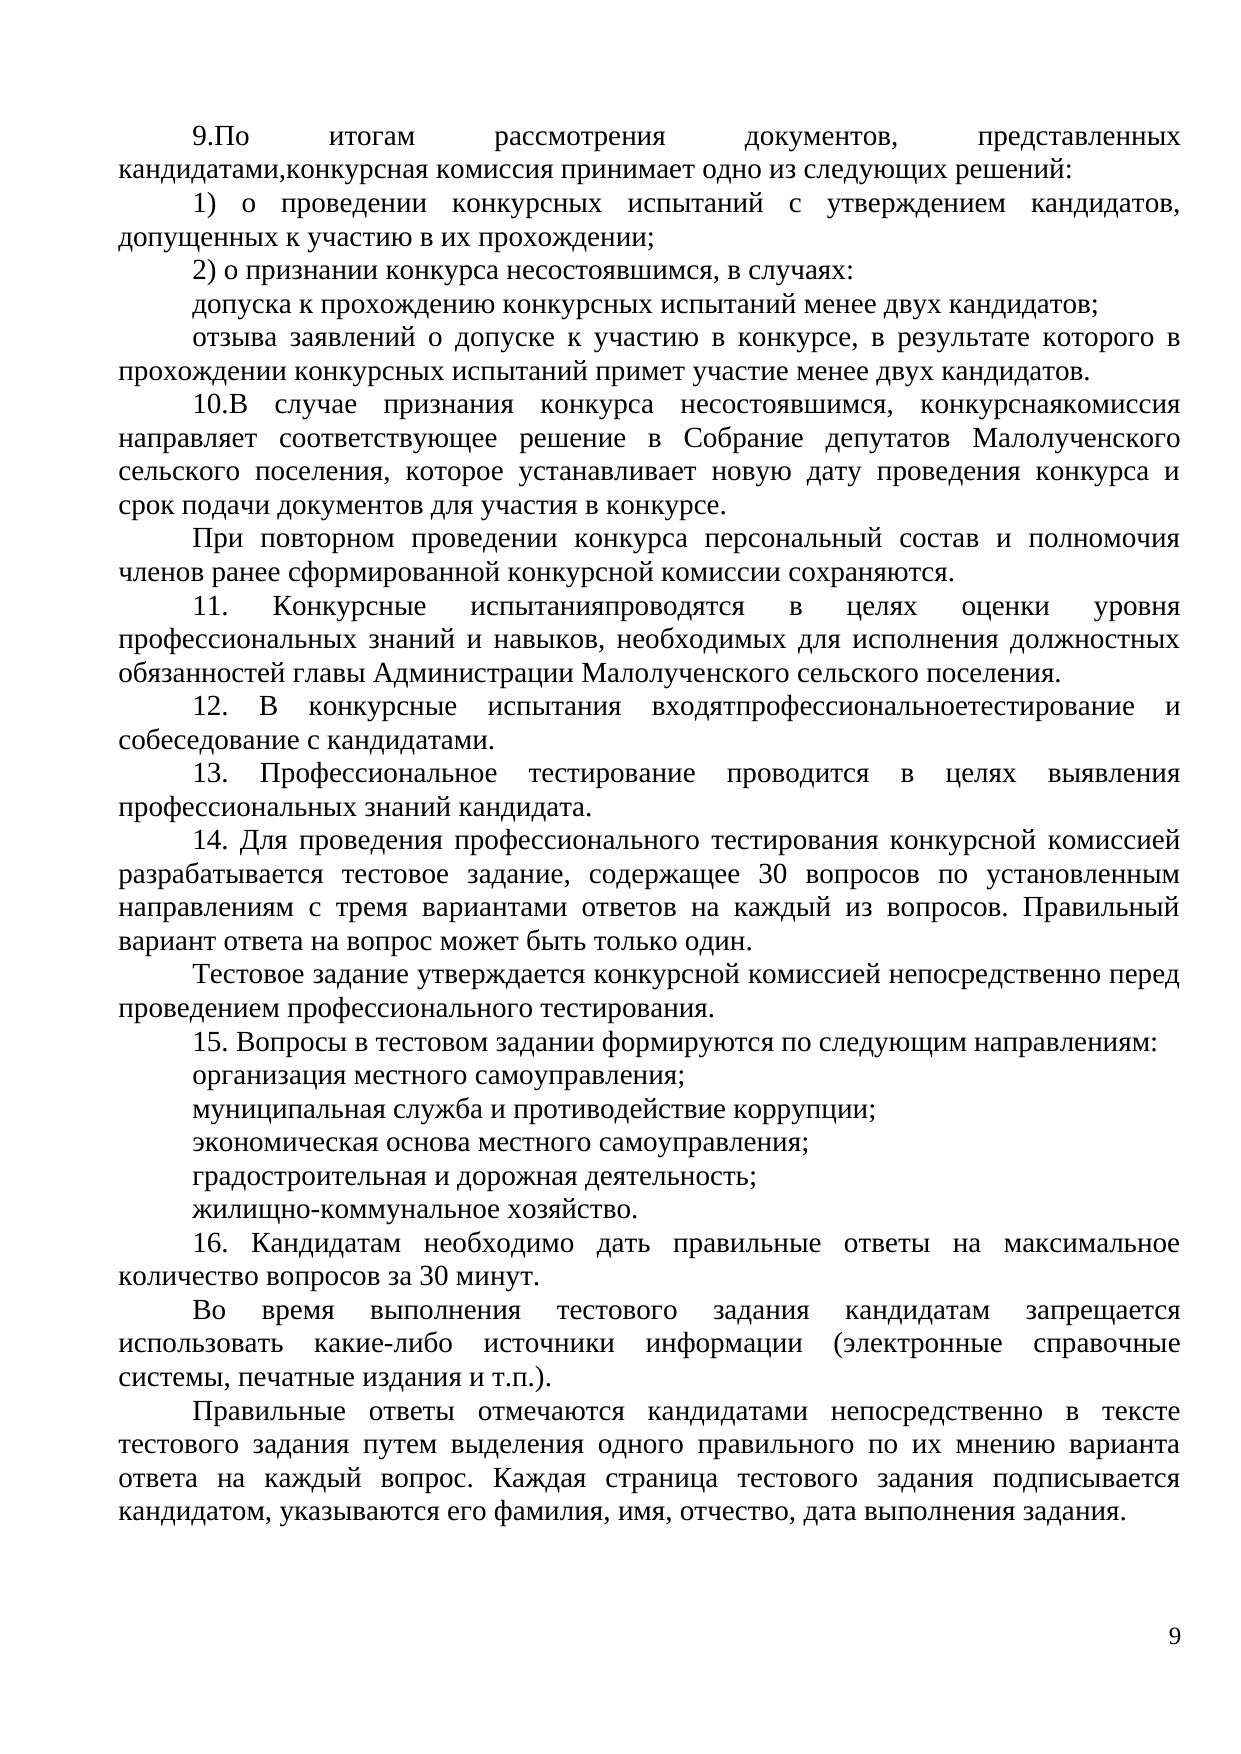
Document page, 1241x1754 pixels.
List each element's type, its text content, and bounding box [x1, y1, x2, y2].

text 13. Профессиональное тестирование проводится в целях выявления профессиональных знаний кандидата. [118, 755, 1181, 822]
text 15. Вопросы в тестовом задании формируются по следующим направлениям: [118, 1024, 1181, 1057]
text Правильные ответы отмечаются кандидатами непосредственно в тексте тестового задания путем выделения одного правильного по их мнению варианта ответа на каждый вопрос. Каждая страница тестового задания подписывается кандидатом, указываются его фамилия, имя, отчество, дата выполнения задания. [118, 1393, 1181, 1527]
text 9.По итогам рассмотрения документов, представленных кандидатами,конкурсная комиссия принимает одно из следующих решений: [118, 118, 1181, 185]
text организация местного самоуправления; [118, 1057, 1181, 1091]
text Тестовое задание утверждается конкурсной комиссией непосредственно перед проведением профессионального тестирования. [118, 957, 1181, 1024]
text 2) о признании конкурса несостоявшимся, в случаях: [118, 252, 1181, 286]
text допуска к прохождению конкурсных испытаний менее двух кандидатов; [118, 286, 1181, 319]
text 16. Кандидатам необходимо дать правильные ответы на максимальное количество вопросов за 30 минут. [118, 1225, 1181, 1292]
text 10.В случае признания конкурса несостоявшимся, конкурснаякомиссия направляет соответствующее решение в Собрание депутатов Малолученского сельского поселения, которое устанавливает новую дату проведения конкурса и срок подачи документов для участия в конкурсе. [118, 386, 1181, 521]
text жилищно-коммунальное хозяйство. [118, 1191, 1181, 1225]
text 14. Для проведения профессионального тестирования конкурсной комиссией разрабатывается тестовое задание, содержащее 30 вопросов по установленным направлениям с тремя вариантами ответов на каждый из вопросов. Правильный вариант ответа на вопрос может быть только один. [118, 822, 1181, 957]
text Во время выполнения тестового задания кандидатам запрещается использовать какие-либо источники информации (электронные справочные системы, печатные издания и т.п.). [118, 1292, 1181, 1393]
text градостроительная и дорожная деятельность; [118, 1158, 1181, 1191]
text При повторном проведении конкурса персональный состав и полномочия членов ранее сформированной конкурсной комиссии сохраняются. [118, 521, 1181, 588]
text отзыва заявлений о допуске к участию в конкурсе, в результате которого в прохождении конкурсных испытаний примет участие менее двух кандидатов. [118, 319, 1181, 386]
text экономическая основа местного самоуправления; [118, 1124, 1181, 1158]
text 11. Конкурсные испытанияпроводятся в целях оценки уровня профессиональных знаний и навыков, необходимых для исполнения должностных обязанностей главы Администрации Малолученского сельского поселения. [118, 588, 1181, 688]
text муниципальная служба и противодействие коррупции; [118, 1091, 1181, 1124]
text 1) о проведении конкурсных испытаний с утверждением кандидатов, допущенных к участию в их прохождении; [118, 185, 1181, 252]
text 12. В конкурсные испытания входятпрофессиональноетестирование и собеседование с кандидатами. [118, 688, 1181, 755]
